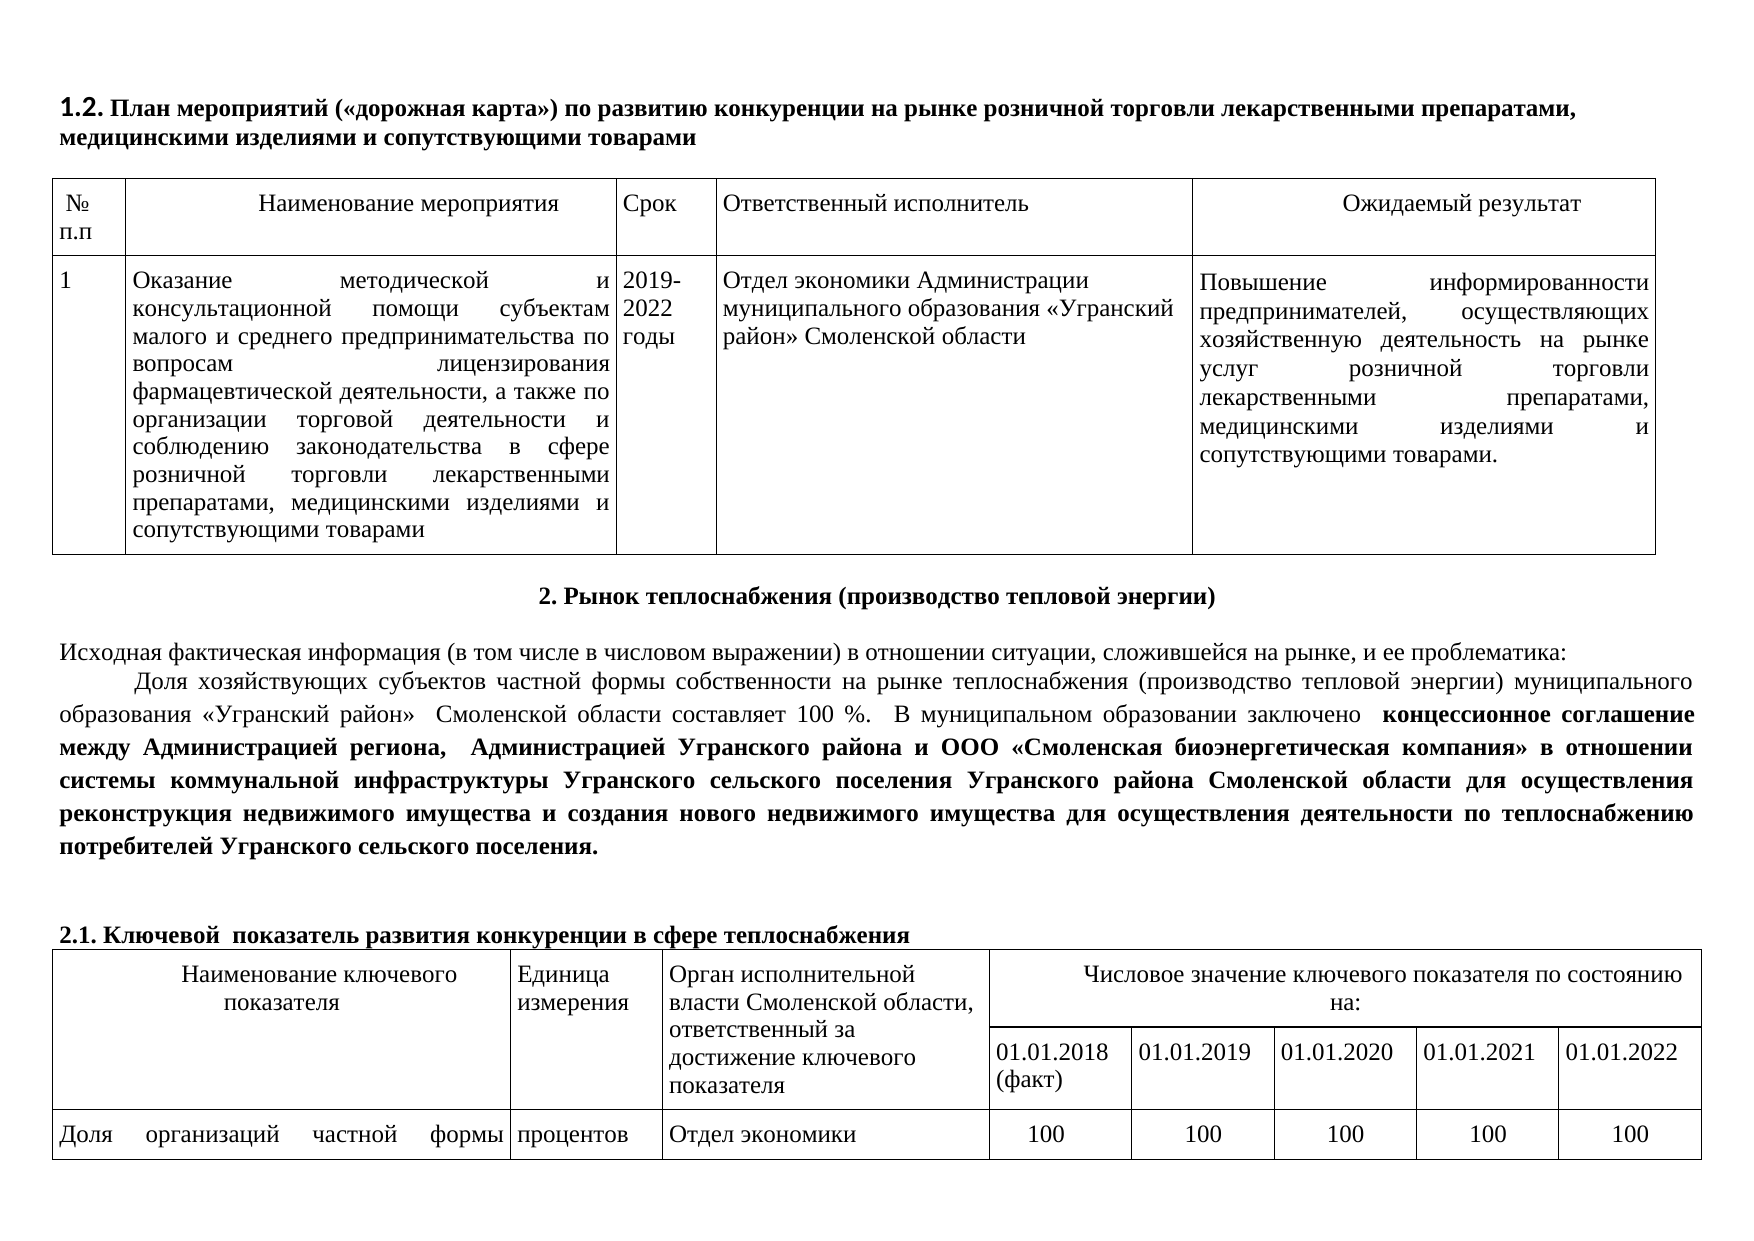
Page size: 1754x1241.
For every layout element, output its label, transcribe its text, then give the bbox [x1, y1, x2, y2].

table_cell 01.01.2018 (факт) [990, 1028, 1131, 1109]
table_header Срок [617, 179, 716, 255]
table_cell 1 [53, 256, 125, 553]
table_cell 01.01.2021 [1417, 1028, 1558, 1109]
table_cell процентов [511, 1110, 662, 1159]
table_cell 01.01.2020 [1275, 1028, 1416, 1109]
text Доля хозяйствующих субъектов частной формы собственности на рынке теплоснабжения (производство тепловой энергии) муниципального образования «Угранский район» Смоленской области составляет 100 %. В муниципальном образовании заключено концессионное соглашение между Администрацией региона, Администрацией Угранского района и ООО «Смоленская биоэнергетическая компания» в отношении системы коммунальной инфраструктуры Угранского сельского поселения Угранского района Смоленской области для осуществления реконструкция недвижимого имущества и создания нового недвижимого имущества для осуществления деятельности по теплоснабжению потребителей Угранского сельского поселения. [59, 666, 1695, 860]
table_header № п.п [53, 179, 125, 255]
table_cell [53, 1110, 510, 1159]
table_header Наименование мероприятия [126, 179, 616, 255]
table_header Числовое значение ключевого показателя по состоянию на: [990, 950, 1701, 1026]
table_cell 100 [990, 1110, 1131, 1159]
table_header Орган исполнительной власти Смоленской области, ответственный за достижение ключевого показателя [663, 950, 989, 1109]
title 1.2. План мероприятий («дорожная карта») по развитию конкуренции на рынке розничной торговли лекарственными препаратами, медицинскими изделиями и сопутствующими товарами [59, 89, 1695, 150]
table_header Ответственный исполнитель [717, 179, 1192, 255]
text Исходная фактическая информация (в том числе в числовом выражении) в отношении ситуации, сложившейся на рынке, и ее проблематика: [59, 638, 1695, 666]
table_cell 01.01.2019 [1132, 1028, 1274, 1109]
table_cell 100 [1275, 1110, 1416, 1159]
table_cell Повышение информированности предпринимателей, осуществляющих хозяйственную деятельность на рынке услуг розничной торговли лекарственными препаратами, медицинскими изделиями и сопутствующими товарами. [1193, 256, 1655, 553]
text 2.1. Ключевой показатель развития конкуренции в сфере теплоснабжения [59, 921, 1695, 949]
table_header Наименование ключевого показателя [53, 950, 510, 1109]
table_cell 100 [1132, 1110, 1274, 1159]
table_cell Оказание методической и консультационной помощи субъектам малого и среднего предпринимательства по вопросам лицензирования фармацевтической деятельности, а также по организации торговой деятельности и соблюдению законодательства в сфере розничной торговли лекарственными препаратами, медицинскими изделиями и сопутствующими товарами [126, 256, 616, 553]
text 2. Рынок теплоснабжения (производство тепловой энергии) [59, 582, 1695, 609]
table_cell 2019-2022 годы [617, 256, 716, 553]
table_cell 100 [1559, 1110, 1701, 1159]
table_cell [663, 1110, 989, 1159]
table_cell 01.01.2022 [1559, 1028, 1701, 1109]
table_header Единица измерения [511, 950, 662, 1109]
table_cell 100 [1417, 1110, 1558, 1159]
table_cell Отдел экономики Администрации муниципального образования «Угранский район» Смоленской области [717, 256, 1192, 553]
table_header Ожидаемый результат [1193, 179, 1655, 255]
